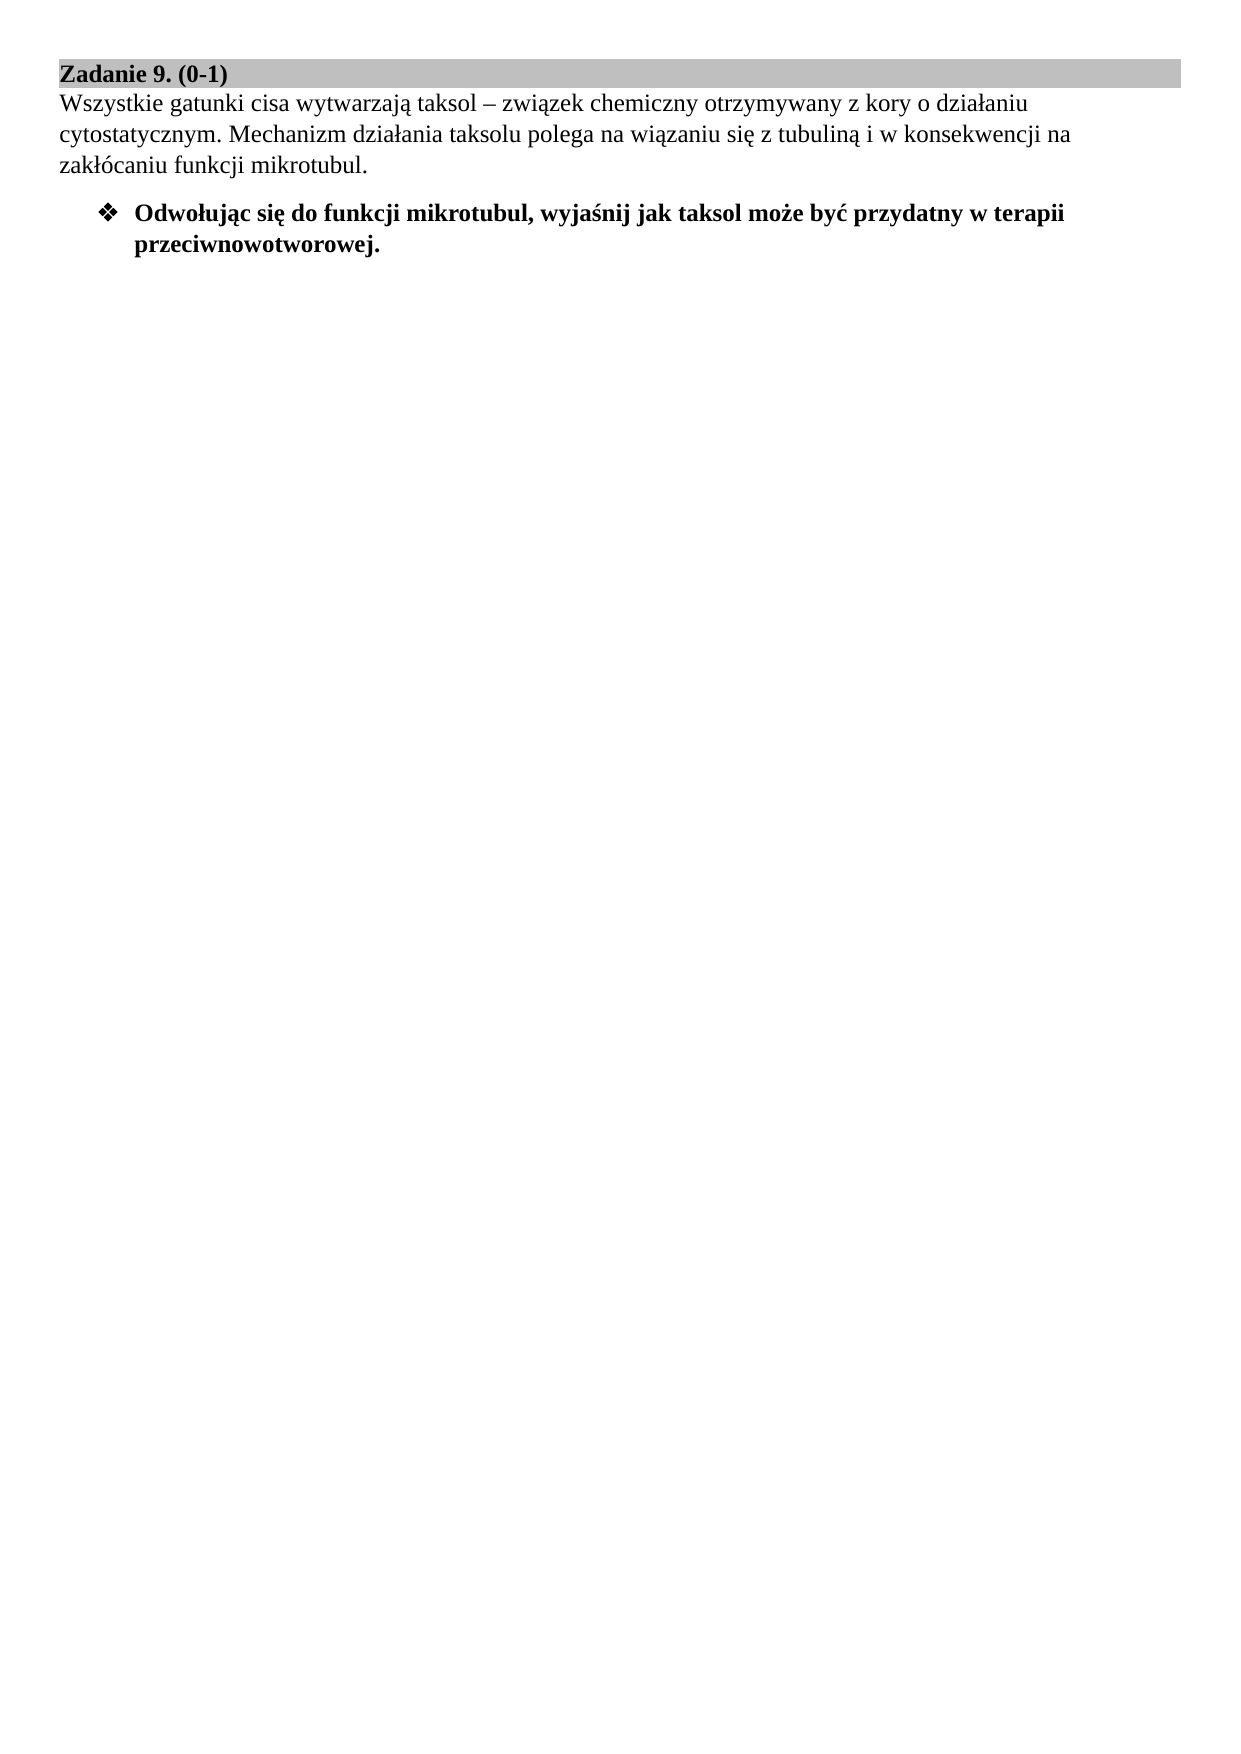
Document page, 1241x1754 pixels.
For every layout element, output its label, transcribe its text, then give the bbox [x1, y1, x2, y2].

list Odwołując się do funkcji mikrotubul, wyjaśnij jak taksol może być przydatny w terapii przeciwnowotworowej. [97, 198, 1181, 257]
text Wszystkie gatunki cisa wytwarzają taksol – związek chemiczny otrzymywany z kory o działaniu cytostatycznym. Mechanizm działania taksolu polega na wiązaniu się z tubuliną i w konsekwencji na zakłócaniu funkcji mikrotubul. [59, 88, 1181, 179]
text Zadanie 9. (0-1) [59, 59, 1181, 88]
